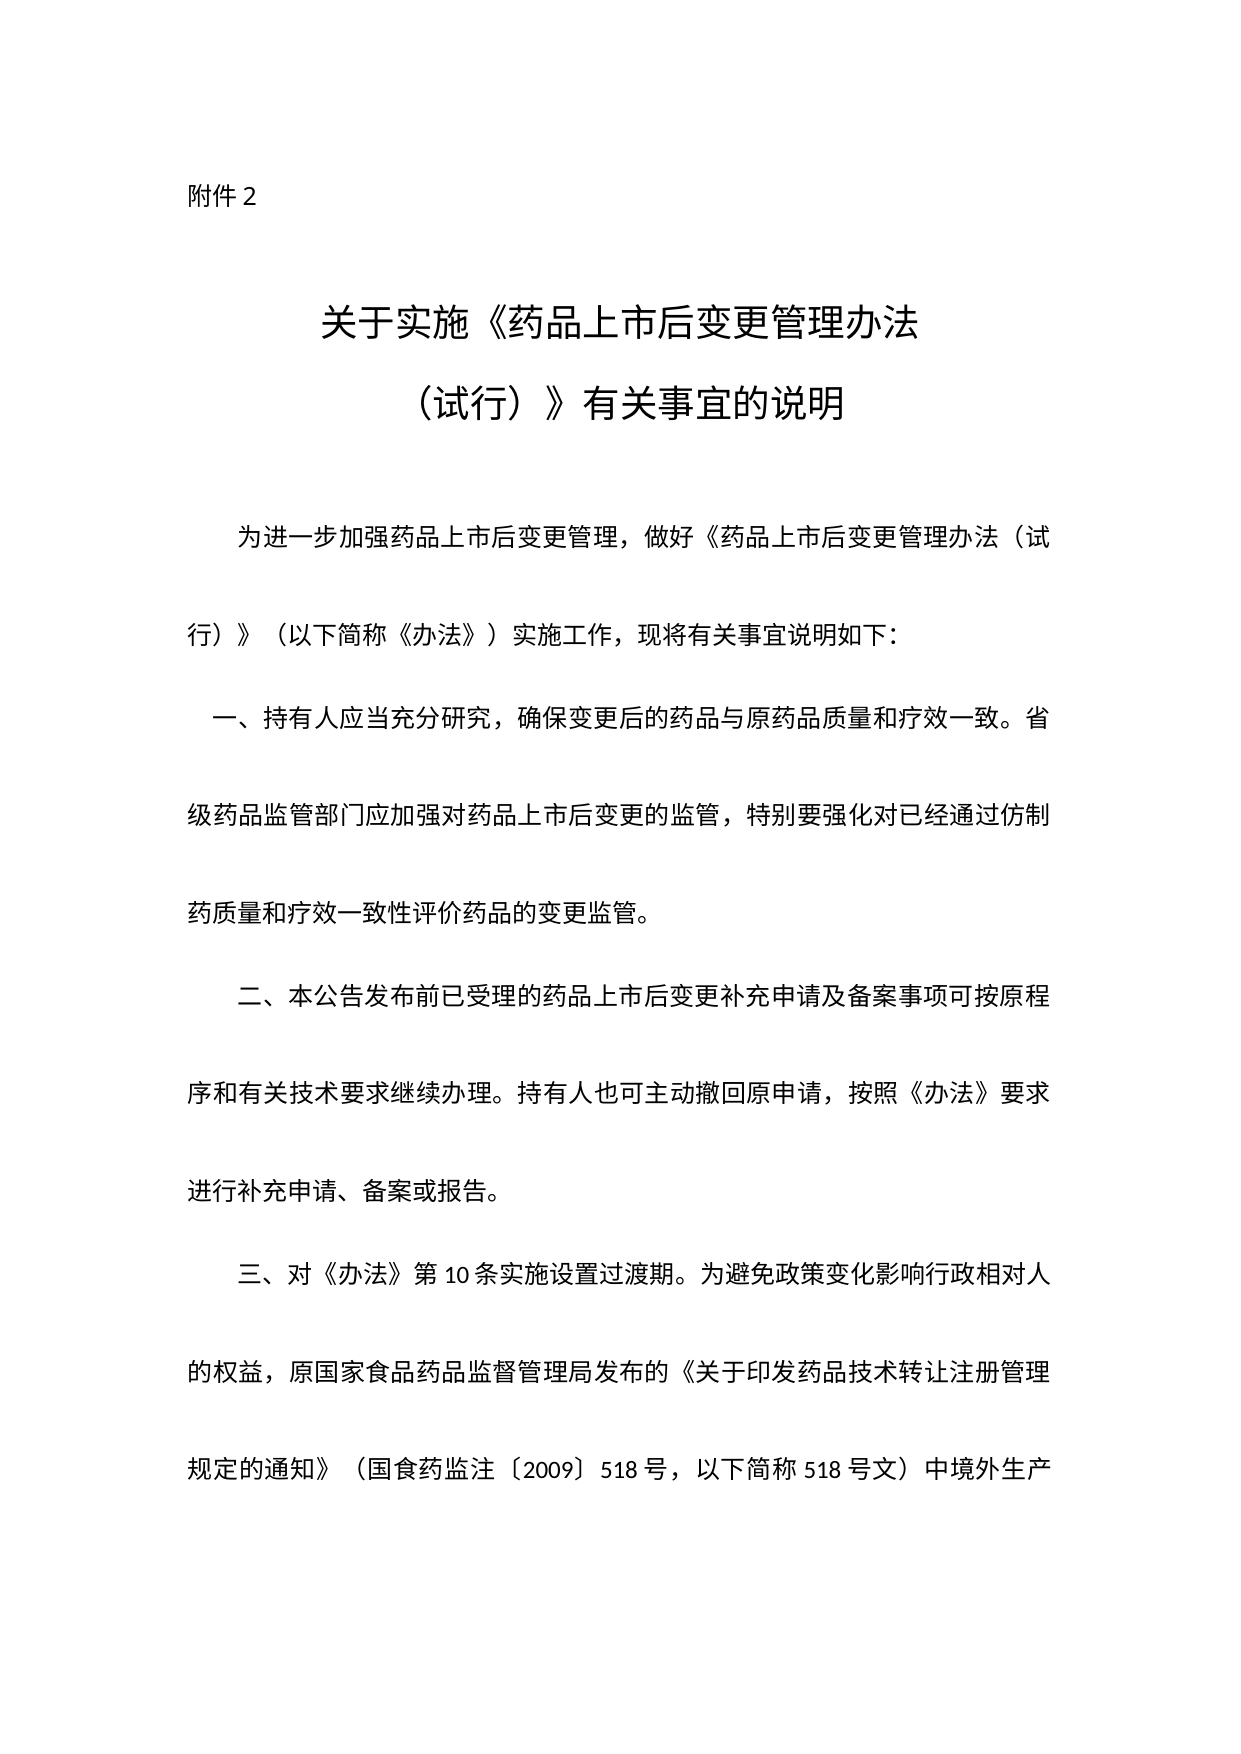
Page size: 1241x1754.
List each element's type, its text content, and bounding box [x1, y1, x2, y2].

list 附件2 [187, 162, 1053, 227]
text 关于实施《药品上市后变更管理办法 [187, 293, 1053, 347]
text 一、持有人应当充分研究，确保变更后的药品与原药品质量和疗效一致。省级药品监管部门应加强对药品上市后变更的监管，特别要强化对已经通过仿制药质量和疗效一致性评价药品的变更监管。 [187, 684, 1053, 944]
text （试行）》有关事宜的说明 [187, 374, 1053, 428]
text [187, 1240, 1053, 1500]
text 二、本公告发布前已受理的药品上市后变更补充申请及备案事项可按原程序和有关技术要求继续办理。持有人也可主动撤回原申请，按照《办法》要求进行补充申请、备案或报告。 [187, 962, 1053, 1222]
text 为进一步加强药品上市后变更管理，做好《药品上市后变更管理办法（试行）》（以下简称《办法》）实施工作，现将有关事宜说明如下： [187, 503, 1053, 666]
